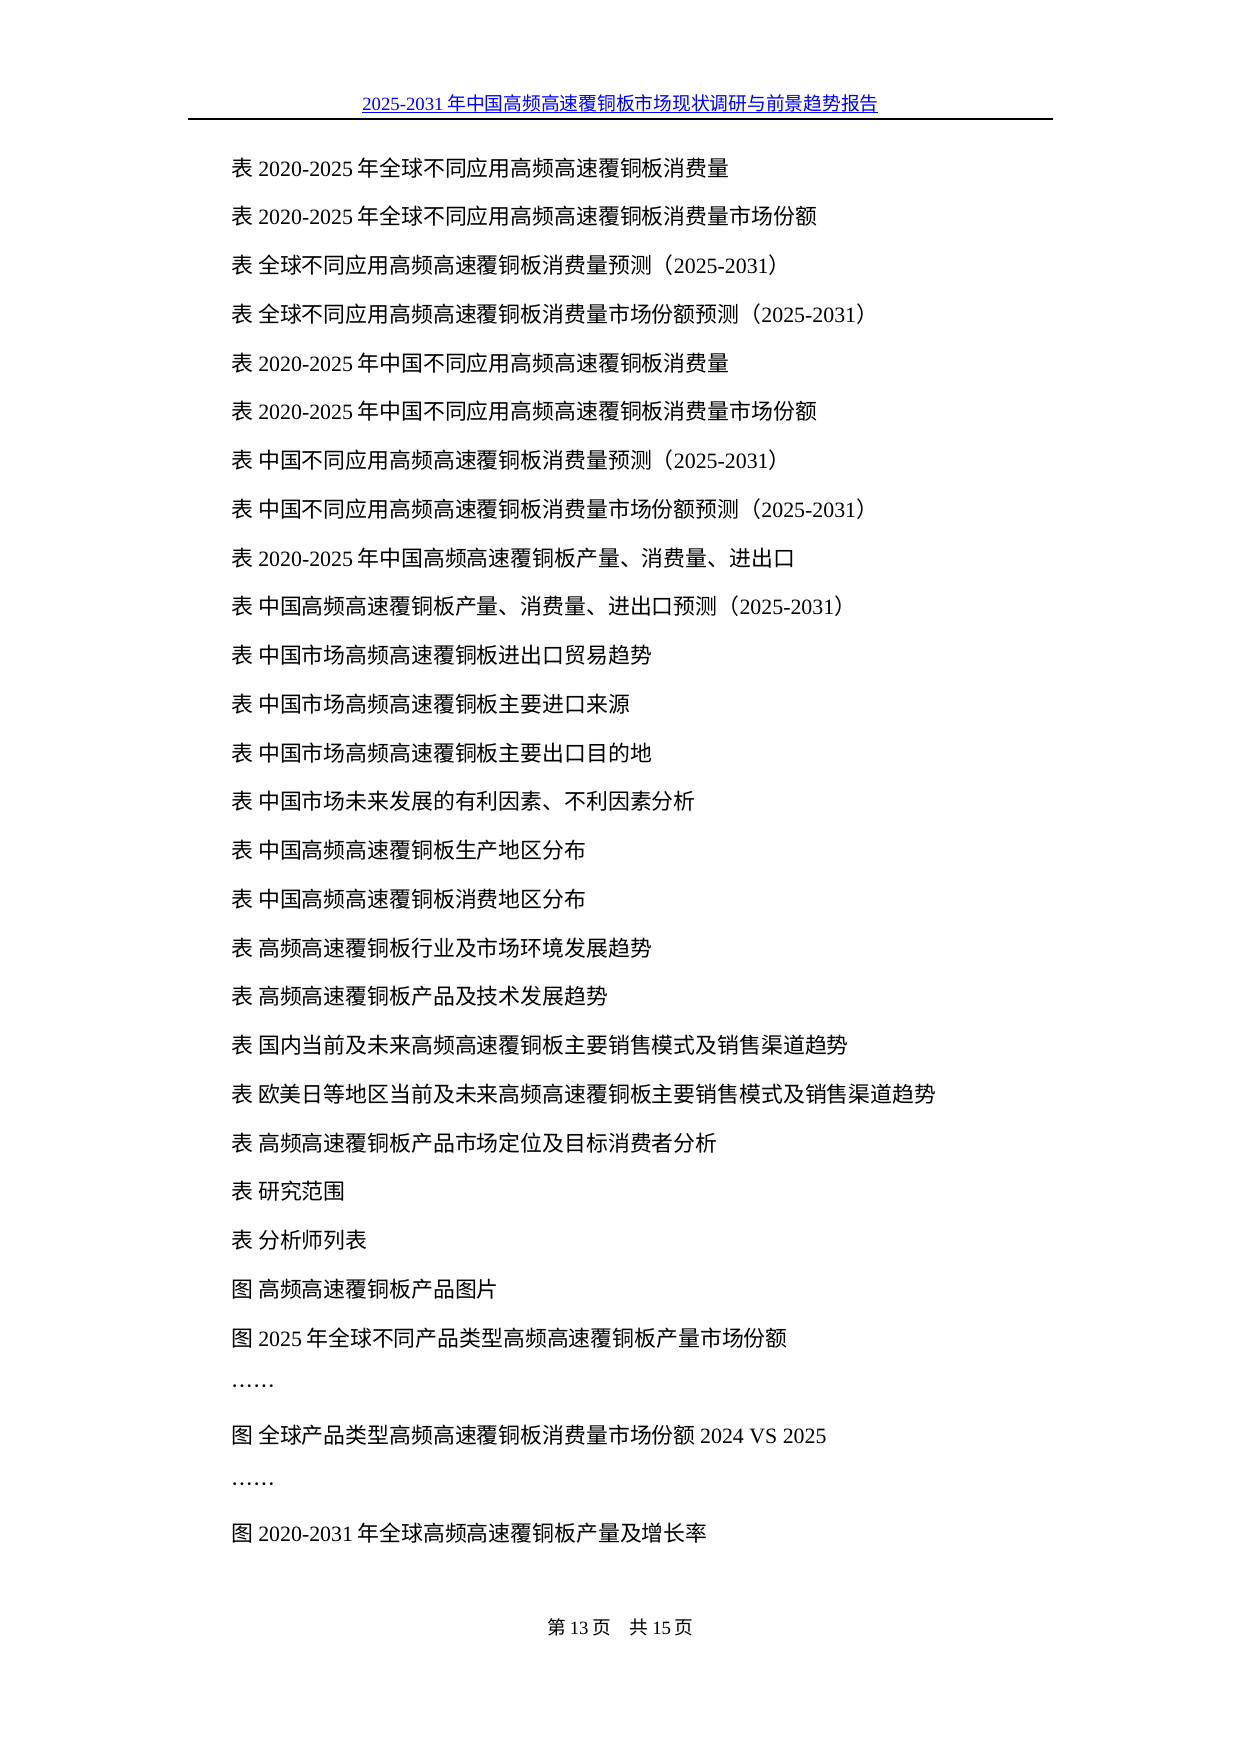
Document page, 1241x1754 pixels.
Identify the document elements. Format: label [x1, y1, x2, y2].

text [187, 150, 1053, 1548]
